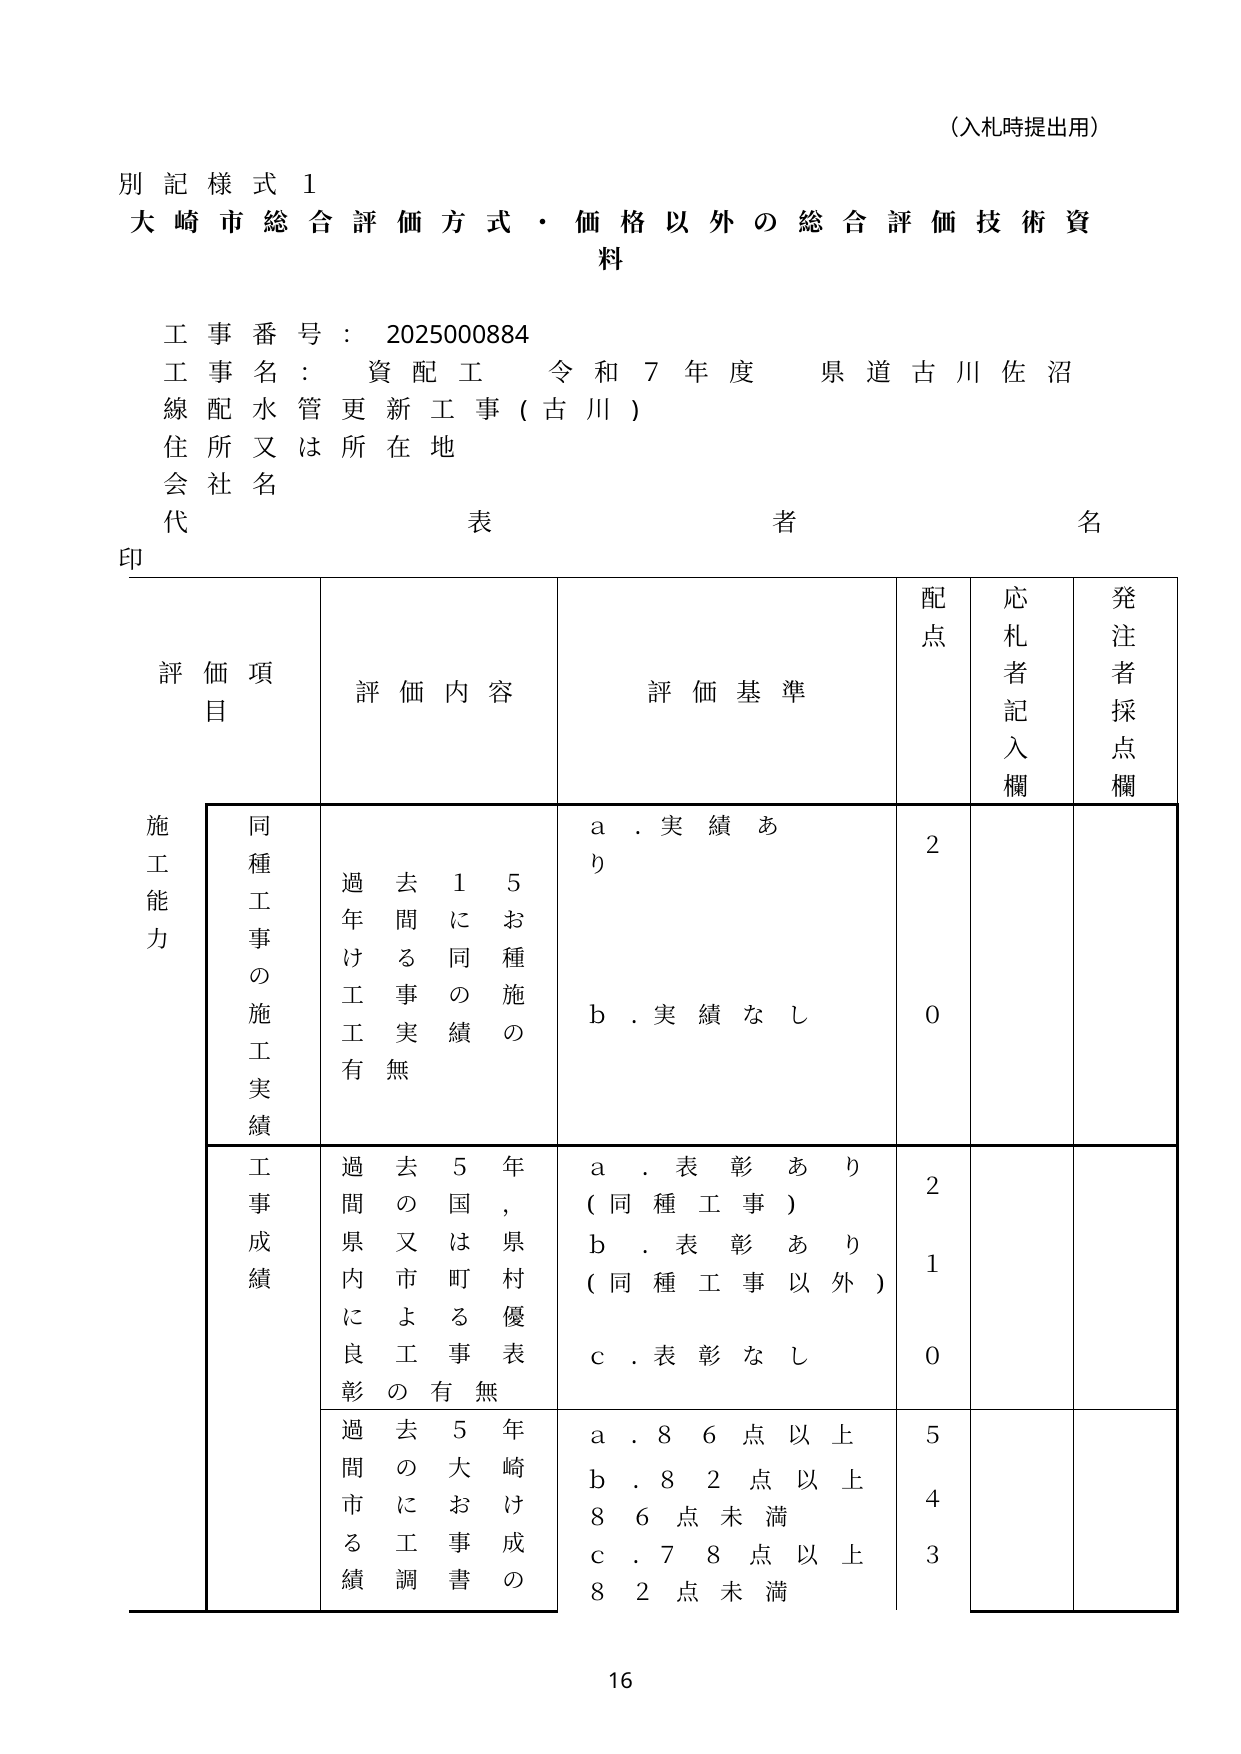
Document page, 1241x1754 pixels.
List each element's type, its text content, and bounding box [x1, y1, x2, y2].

text 工事番号：2025000884 [144, 314, 1122, 352]
table_cell ２ [897, 806, 970, 881]
table_cell ａ.８６点以上 [558, 1410, 896, 1457]
table_cell ｂ.表彰あり(同種工事以外) [558, 1222, 896, 1300]
table_header 評価基準 [558, 578, 896, 803]
table_cell ａ.実績あり [558, 806, 896, 881]
table_cell [971, 1410, 1073, 1610]
table_cell ３ [897, 1535, 970, 1610]
table_cell ０ [897, 1300, 970, 1409]
table_cell ｂ.実績なし [558, 881, 896, 1144]
table_header 評価項目 [129, 578, 320, 803]
table_cell ２ [897, 1147, 970, 1222]
table_cell 過去５年間の大崎市における工事成績調書の平均点 [321, 1410, 557, 1610]
table_cell [1074, 806, 1176, 1144]
table_cell ０ [897, 881, 970, 1144]
table_cell ４ [897, 1457, 970, 1535]
table_header 発注者採点欄 [1074, 578, 1177, 803]
table_cell 施 工 能 力 [129, 803, 205, 1610]
text 工事名： 資配工 令和７年度 県道古川佐沼線配水管更新工事(古川) [144, 352, 1092, 427]
table_header 応札者 記入欄 [971, 578, 1073, 803]
table_cell 工事成績 [208, 1147, 320, 1610]
text 別記様式１ [118, 164, 1122, 202]
table_cell [1074, 1147, 1176, 1409]
table_cell [1074, 1410, 1176, 1610]
table_cell ａ.表彰あり(同種工事) [558, 1147, 896, 1222]
table_cell 過去１５年間における同種工事の施工実績の有無 [321, 806, 557, 1144]
table_cell ５ [897, 1410, 970, 1457]
text 会社名 [118, 464, 1122, 502]
table_cell [971, 806, 1073, 1144]
text 大崎市総合評価方式・価格以外の総合評価技術資料 [118, 202, 1122, 277]
table_cell ｂ.８２点以上８６点未満 [558, 1457, 896, 1535]
text 住所又は所在地 [118, 427, 1122, 464]
text 代表者名 印 [118, 502, 1122, 577]
table_header 評価内容 [321, 578, 557, 803]
table_cell １ [897, 1222, 970, 1300]
table_header 配 点 [897, 578, 970, 803]
table_cell ｃ.７８点以上８２点未満 [558, 1535, 896, 1610]
table_cell ｃ.表彰なし [558, 1300, 896, 1409]
table_cell [971, 1147, 1073, 1409]
table_cell 過去５年間の国，県又は県内市町村による優良工事表彰の有無 [321, 1147, 557, 1409]
table_cell 同種工事の施工 実績 [208, 806, 320, 1144]
